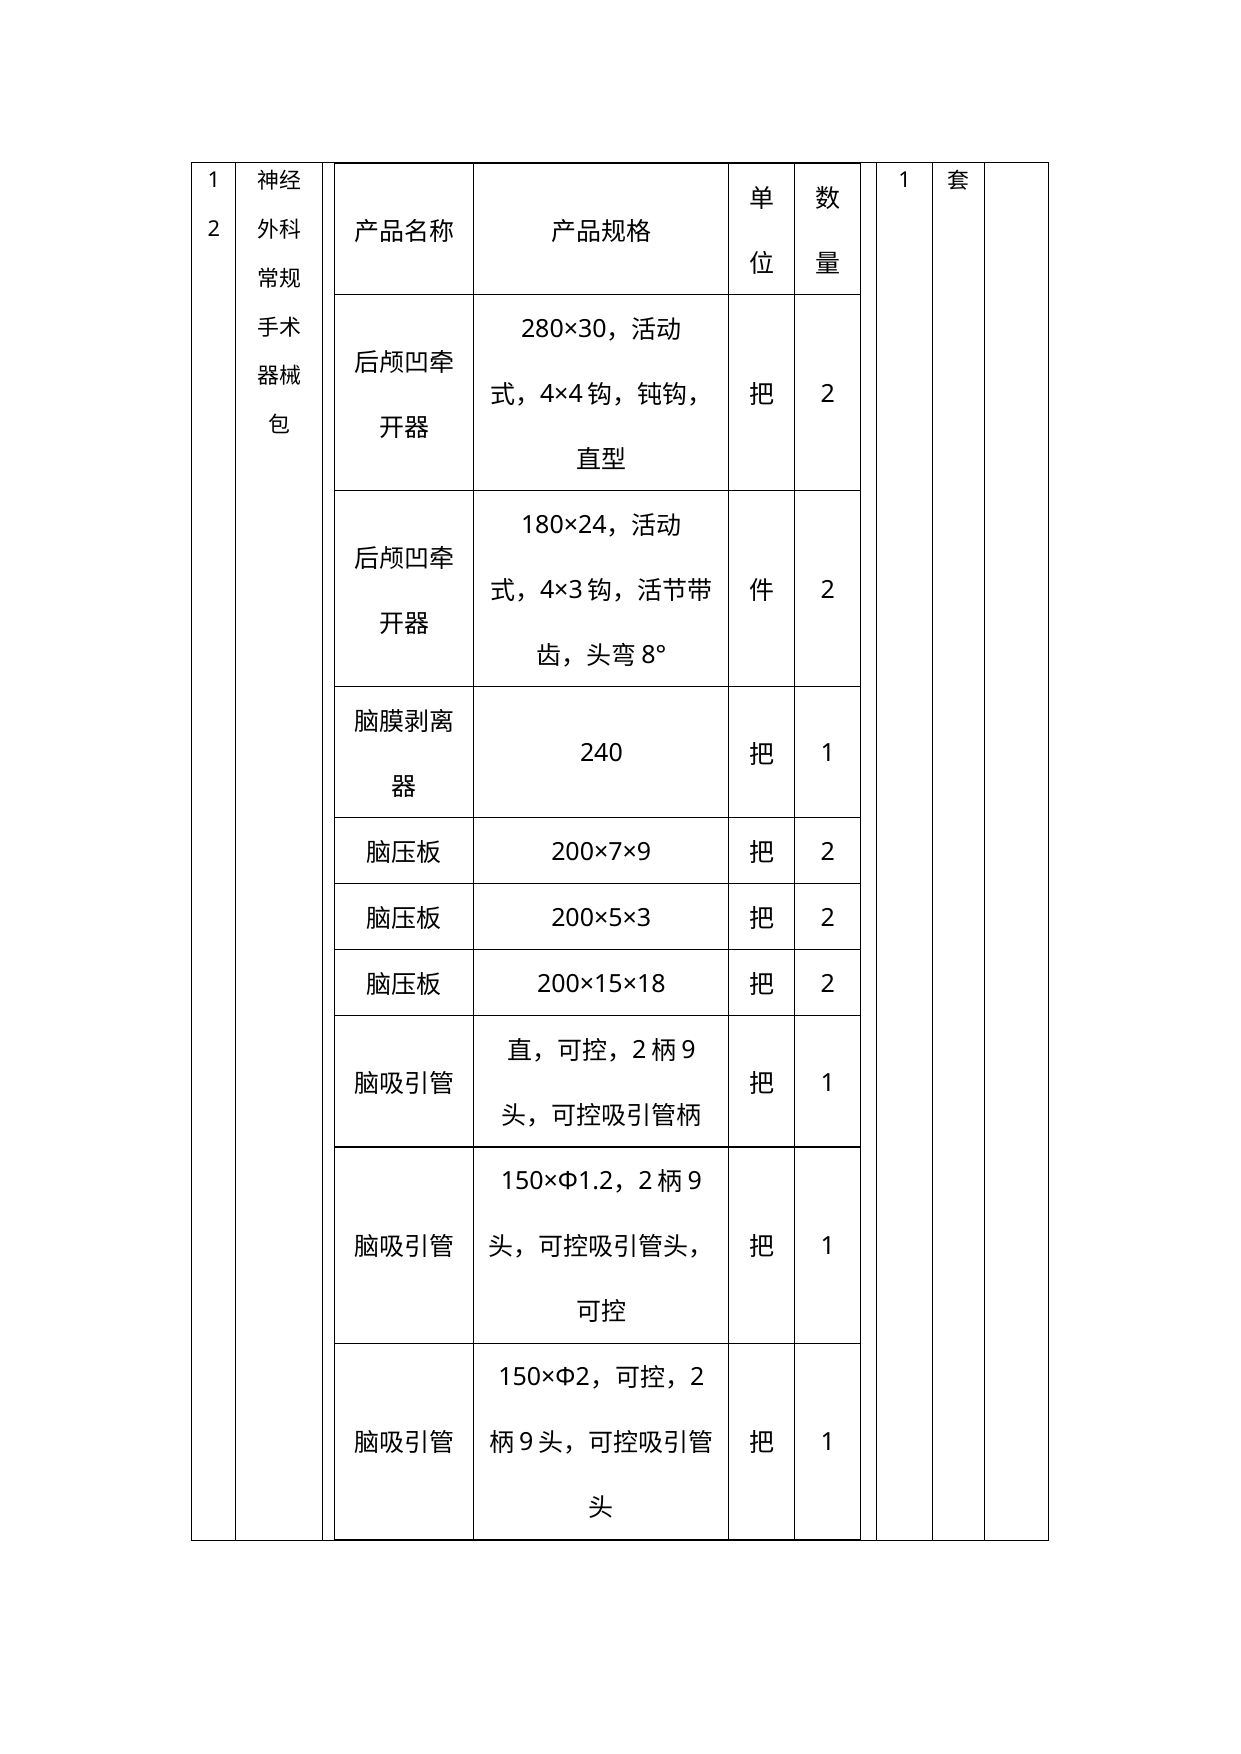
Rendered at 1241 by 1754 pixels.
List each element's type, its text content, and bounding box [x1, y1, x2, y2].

table_cell [474, 1016, 728, 1146]
table_cell [335, 295, 473, 490]
table_cell [795, 295, 860, 490]
table_cell [861, 163, 876, 1539]
table_cell [795, 818, 860, 883]
table_cell [729, 818, 794, 883]
table_cell [729, 295, 794, 490]
table_cell [474, 1148, 728, 1343]
table_cell [474, 818, 728, 883]
table_cell [795, 884, 860, 949]
table_cell [474, 295, 728, 490]
table_cell [729, 491, 794, 686]
table_cell [474, 884, 728, 949]
table_cell [474, 1344, 728, 1539]
table_cell [795, 1148, 860, 1343]
table_cell [335, 884, 473, 949]
table_cell [474, 950, 728, 1015]
table_cell [335, 818, 473, 883]
table_cell [729, 1148, 794, 1343]
table_cell [323, 163, 334, 1539]
table_cell [474, 491, 728, 686]
table_cell [795, 950, 860, 1015]
table_cell [729, 687, 794, 817]
table_cell [335, 1148, 473, 1343]
table_cell [474, 687, 728, 817]
table_cell 12 [192, 163, 235, 1539]
table_cell [729, 884, 794, 949]
table_cell 神经外科常规手术器械包 [236, 163, 322, 1539]
table_cell [729, 1344, 794, 1539]
table_cell 套 [933, 163, 984, 1539]
table_cell [335, 1016, 473, 1146]
table_cell [795, 687, 860, 817]
table_cell [335, 950, 473, 1015]
table_cell [729, 950, 794, 1015]
table_cell [795, 1016, 860, 1146]
table_cell [335, 687, 473, 817]
table_cell [335, 164, 473, 294]
table_cell [335, 491, 473, 686]
table_cell [795, 1344, 860, 1539]
table_cell [474, 164, 728, 294]
table_cell [729, 1016, 794, 1146]
table_cell [729, 164, 794, 294]
table_cell 1 [877, 163, 932, 1539]
table_cell [795, 491, 860, 686]
table_cell [335, 1344, 473, 1539]
table_cell [985, 163, 1048, 1539]
table_cell [795, 164, 860, 294]
